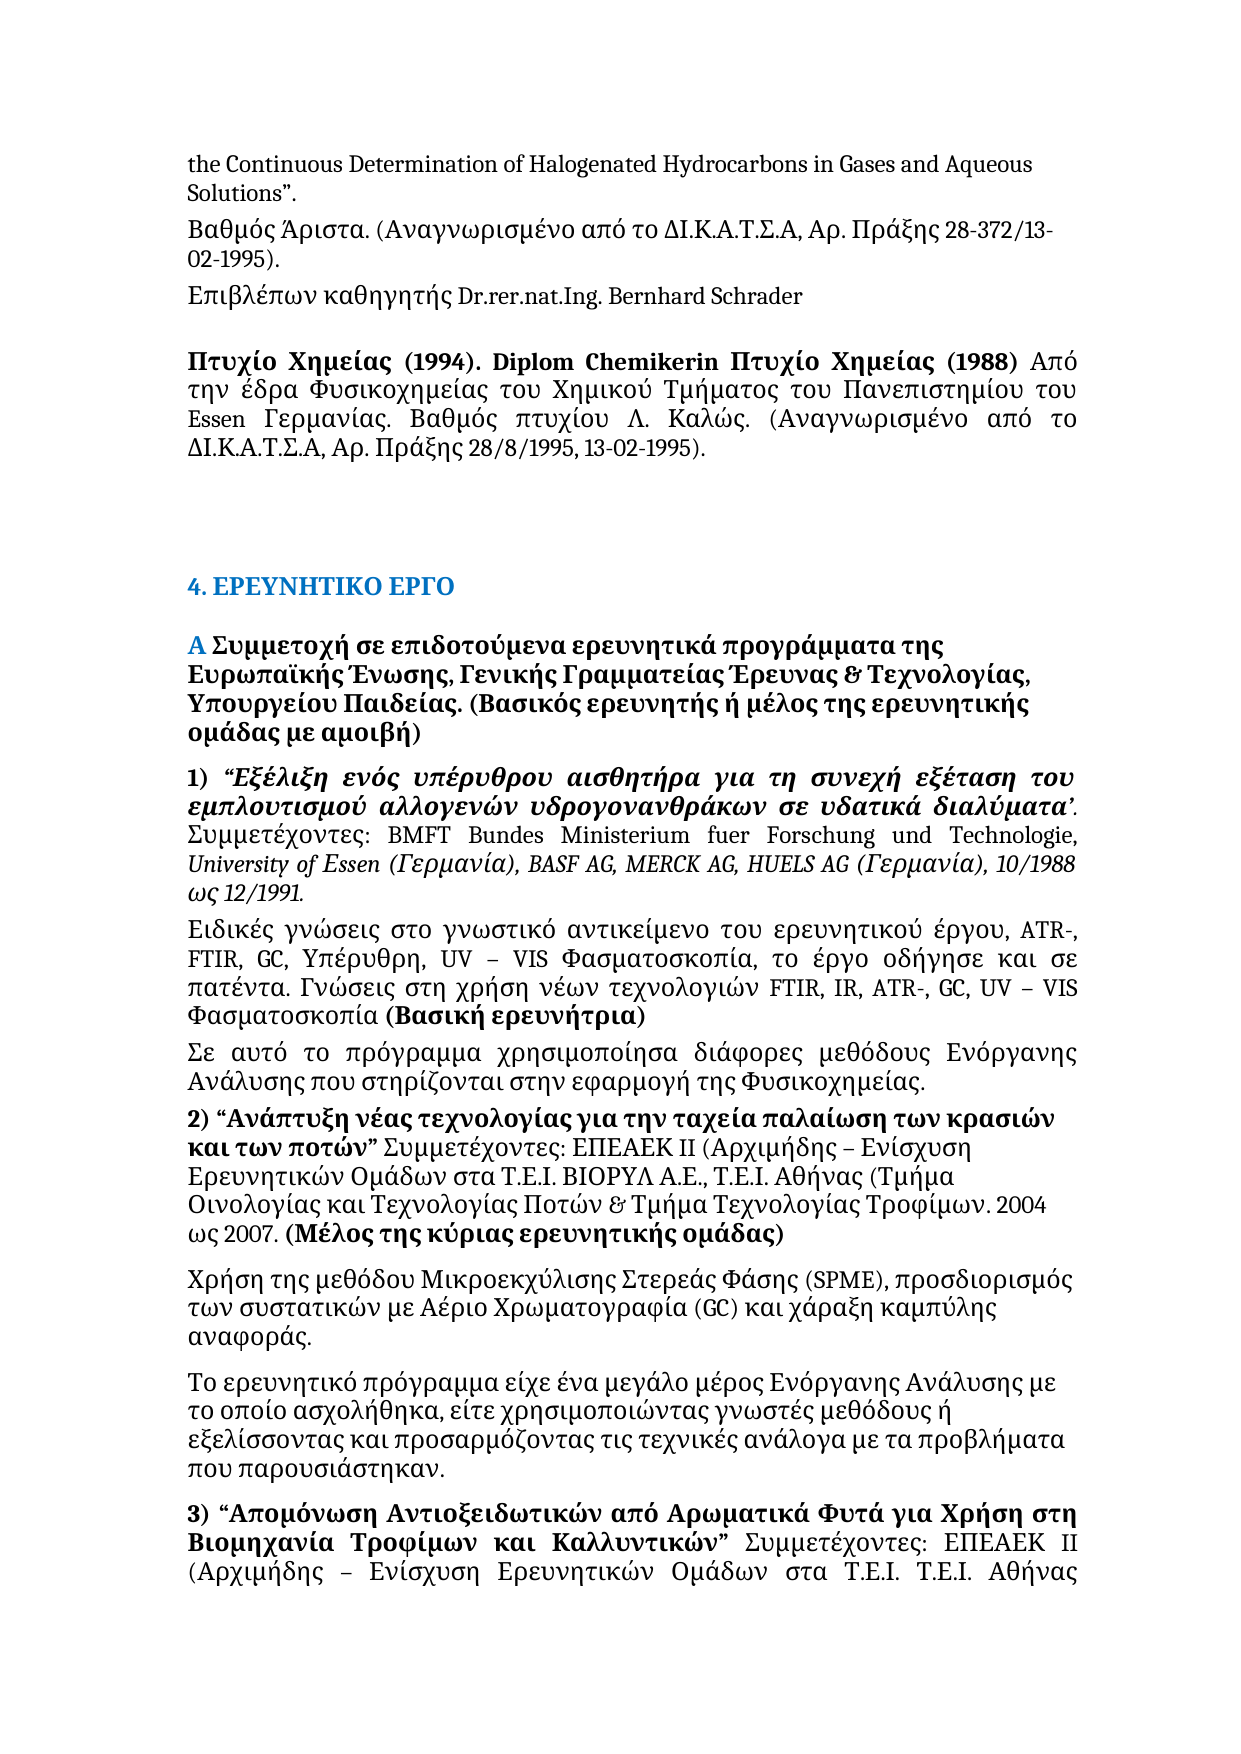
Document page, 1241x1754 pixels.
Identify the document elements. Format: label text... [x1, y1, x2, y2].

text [187, 1500, 1078, 1586]
text Επιβλέπων καθηγητής Dr.rer.nat.Ing. Bernhard Schrader [187, 282, 1078, 310]
text Βαθμός Άριστα. (Αναγνωρισμένο από το ΔΙ.Κ.Α.Τ.Σ.Α, Αρ. Πράξης 28-372/13-02-1995). [187, 216, 1078, 273]
text Πτυχίο Χημείας (1994). Diplom Chemikerin Πτυχίο Χημείας (1988) Από την έδρα Φυσικοχημείας του Χημικού Τμήματος του Πανεπιστημίου του Essen Γερμανίας. Βαθμός πτυχίου Λ. Καλώς. (Αναγνωρισμένο από το ΔΙ.Κ.Α.Τ.Σ.Α, Αρ. Πράξης 28/8/1995, 13-02-1995). [187, 347, 1078, 462]
text 4. ΕΡΕΥΝΗΤΙΚΟ ΕΡΓΟ [187, 572, 1069, 601]
text 2) “Ανάπτυξη νέας τεχνολογίας για την ταχεία παλαίωση των κρασιών και των ποτών” Συμμετέχοντες: ΕΠΕΑΕΚ II (Αρχιμήδης – Ενίσχυση Ερευνητικών Ομάδων στα Τ.Ε.Ι. ΒΙΟΡΥΛ Α.Ε., Τ.Ε.Ι. Αθήνας (Τμήμα Οινολογίας και Τεχνολογίας Ποτών & Τμήμα Τεχνολογίας Τροφίμων. 2004 ως 2007. (Μέλος της κύριας ερευνητικής ομάδας) [187, 1105, 1078, 1249]
text Σε αυτό το πρόγραμμα χρησιμοποίησα διάφορες μεθόδους Ενόργανης Ανάλυσης που στηρίζονται στην εφαρμογή της Φυσικοχημείας. [187, 1039, 1078, 1097]
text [187, 150, 1078, 207]
text 1) “Εξέλιξη ενός υπέρυθρου αισθητήρα για τη συνεχή εξέταση του εμπλουτισμού αλλογενών υδρογονανθράκων σε υδατικά διαλύματα’. Συμμετέχοντες: BMFT Bundes Ministerium fuer Forschung und Technologie, University of Εssen (Γερμανία), BASF AG, MERCK AG, HUELS AG (Γερμανία), 10/1988 ως 12/1991. [187, 764, 1078, 908]
text Ειδικές γνώσεις στο γνωστικό αντικείμενο του ερευνητικού έργου, ATR-, FTIR, GC, Υπέρυθρη, UV – VIS Φασματοσκοπία, το έργο οδήγησε και σε πατέντα. Γνώσεις στη χρήση νέων τεχνολογιών FTIR, IR, ATR-, GC, UV – VIS Φασματοσκοπία (Βασική ερευνήτρια) [187, 916, 1078, 1031]
text Το ερευνητικό πρόγραμμα είχε ένα μεγάλο μέρος Ενόργανης Ανάλυσης με το οποίο ασχολήθηκα, είτε χρησιμοποιώντας γνωστές μεθόδους ή εξελίσσοντας και προσαρμόζοντας τις τεχνικές ανάλογα με τα προβλήματα που παρουσιάστηκαν. [187, 1368, 1078, 1483]
text Χρήση της μεθόδου Μικροεκχύλισης Στερεάς Φάσης (SPME), προσδιορισμός των συστατικών με Αέριο Χρωματογραφία (GC) και χάραξη καμπύλης αναφοράς. [187, 1266, 1078, 1352]
text Α Συμμετοχή σε επιδοτούμενα ερευνητικά προγράμματα της Ευρωπαϊκής Ένωσης, Γενικής Γραμματείας Έρευνας & Τεχνολογίας, Υπουργείου Παιδείας. (Βασικός ερευνητής ή μέλος της ερευνητικής ομάδας με αμοιβή) [187, 632, 1078, 747]
